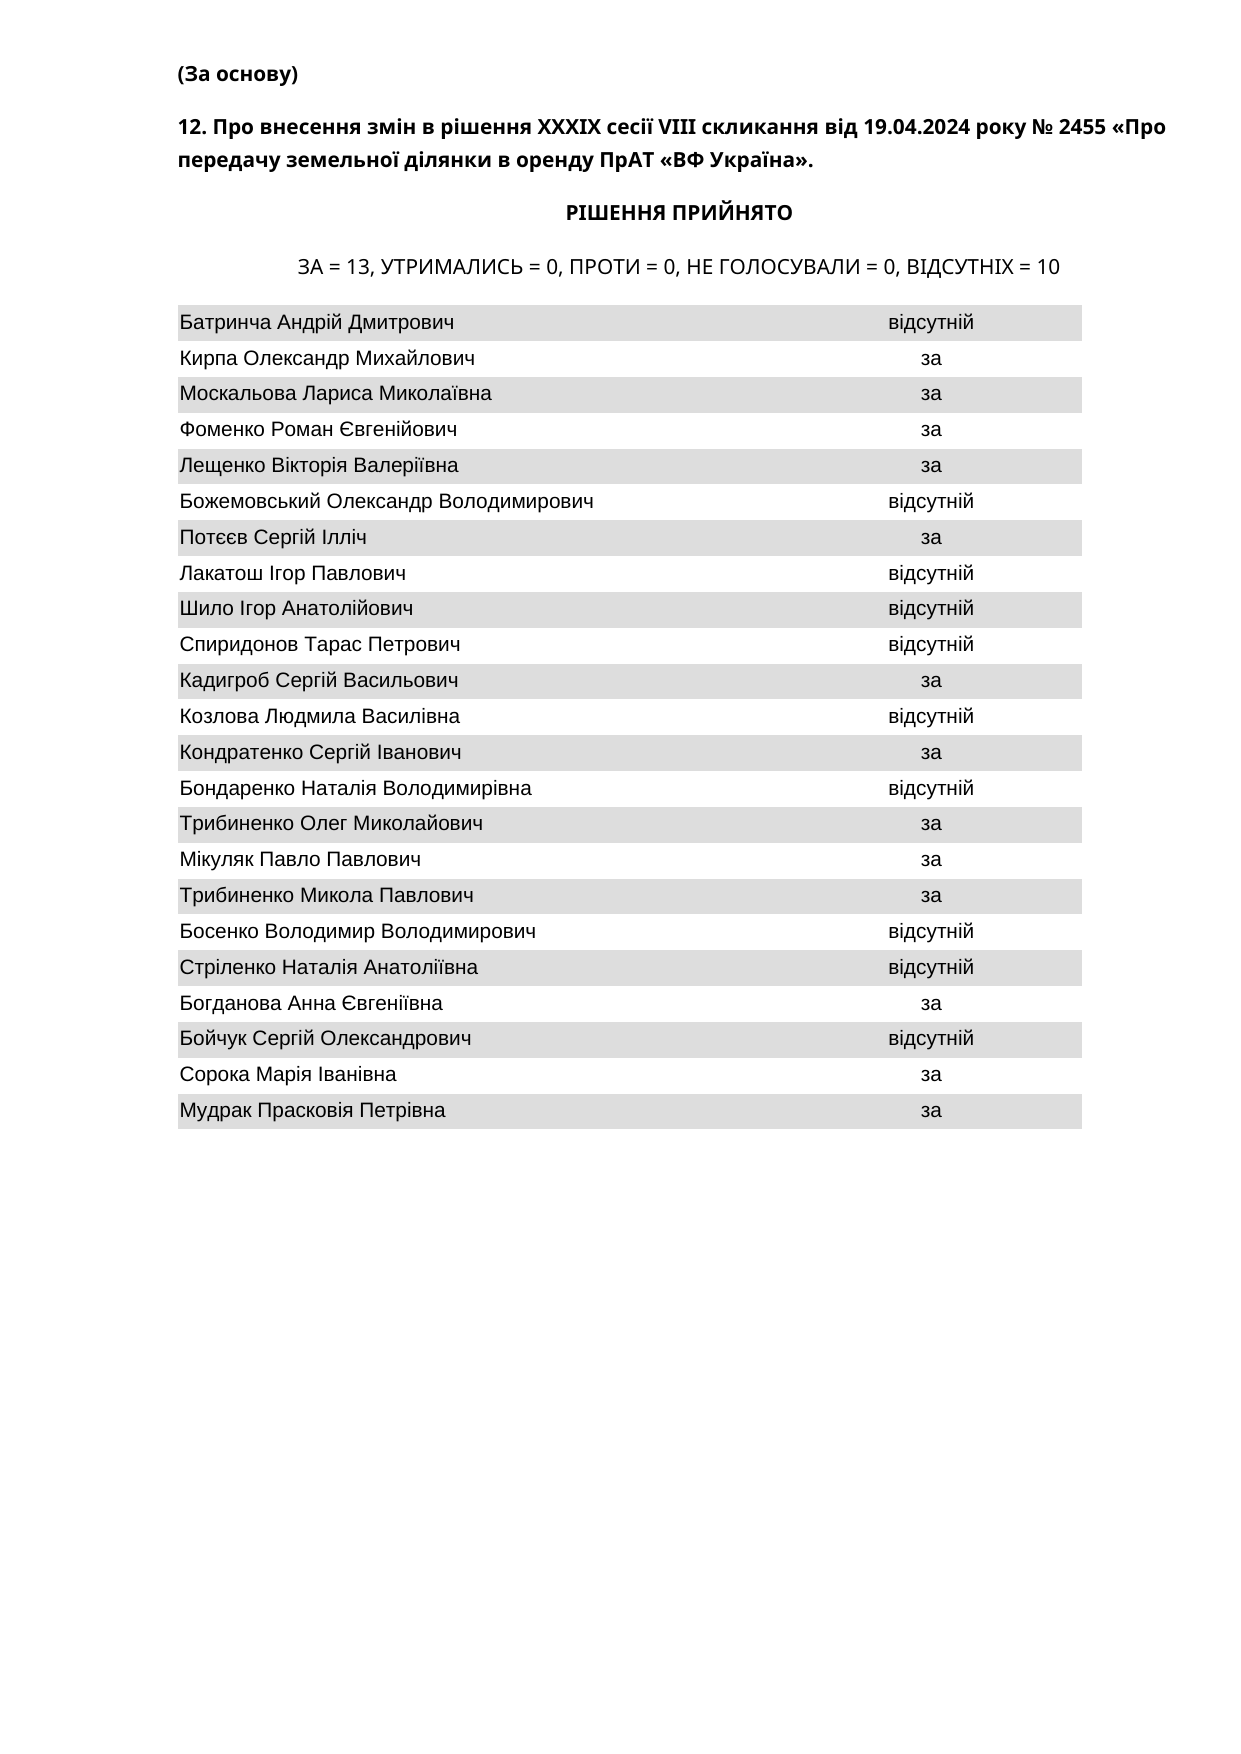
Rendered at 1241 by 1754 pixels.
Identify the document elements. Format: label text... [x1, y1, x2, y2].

table_cell Бондаренко Наталія Володимирівна [178, 771, 781, 807]
text 12. Про внесення змін в рішення ХХХІХ сесії VІІІ скликання від 19.04.2024 року № 2455 «Про передачу земельної ділянки в оренду ПрАТ «ВФ Україна». [177, 112, 1181, 173]
table_cell відсутній [781, 700, 1082, 735]
table_cell відсутній [781, 950, 1082, 986]
text (За основу) [177, 59, 1181, 87]
table_cell Козлова Людмила Василівна [178, 700, 781, 735]
table_cell Москальова Лариса Миколаївна [178, 377, 781, 413]
table_cell Потєєв Сергій Ілліч [178, 520, 781, 556]
table_cell відсутній [781, 771, 1082, 807]
table_cell Кадигроб Сергій Васильович [178, 664, 781, 699]
table_cell за [781, 807, 1082, 843]
table_cell за [781, 413, 1082, 449]
table_cell відсутній [781, 592, 1082, 628]
text ЗА = 13, УТРИМАЛИСЬ = 0, ПРОТИ = 0, НЕ ГОЛОСУВАЛИ = 0, ВІДСУТНІХ = 10 [177, 252, 1181, 280]
table_cell Лакатош Ігор Павлович [178, 556, 781, 592]
table_cell Кондратенко Сергій Іванович [178, 735, 781, 771]
text РІШЕННЯ ПРИЙНЯТО [177, 198, 1181, 227]
table_cell за [781, 986, 1082, 1022]
table_cell за [781, 341, 1082, 377]
table_cell за [781, 735, 1082, 771]
table_cell Богданова Анна Євгеніївна [178, 986, 781, 1022]
table_cell за [781, 879, 1082, 914]
table_cell відсутній [781, 556, 1082, 592]
table_cell Спиридонов Тарас Петрович [178, 628, 781, 664]
table_cell Фоменко Роман Євгенійович [178, 413, 781, 449]
table_cell відсутній [781, 628, 1082, 664]
table_cell Божемовський Олександр Володимирович [178, 485, 781, 520]
table_cell за [781, 449, 1082, 484]
table_cell Босенко Володимир Володимирович [178, 915, 781, 950]
table_cell відсутній [781, 1022, 1082, 1058]
table_cell за [781, 664, 1082, 699]
table_cell Стріленко Наталія Анатоліївна [178, 950, 781, 986]
table_cell Мудрак Прасковія Петрівна [178, 1094, 781, 1129]
table_cell Бойчук Сергій Олександрович [178, 1022, 781, 1058]
table_cell Шило Ігор Анатолійович [178, 592, 781, 628]
table_cell за [781, 377, 1082, 413]
table_cell Лещенко Вікторія Валеріївна [178, 449, 781, 484]
table_cell Кирпа Олександр Михайлович [178, 341, 781, 377]
table_cell за [781, 520, 1082, 556]
table_cell відсутній [781, 915, 1082, 950]
table_cell Трибиненко Олег Миколайович [178, 807, 781, 843]
table_cell Сорока Марія Іванівна [178, 1058, 781, 1094]
table_cell Мікуляк Павло Павлович [178, 843, 781, 879]
table_header Батринча Андрій Дмитрович [178, 305, 781, 341]
table_cell Трибиненко Микола Павлович [178, 879, 781, 914]
table_header відсутній [781, 305, 1082, 341]
table_cell відсутній [781, 485, 1082, 520]
table_cell за [781, 843, 1082, 879]
table_cell за [781, 1094, 1082, 1129]
table_cell за [781, 1058, 1082, 1094]
